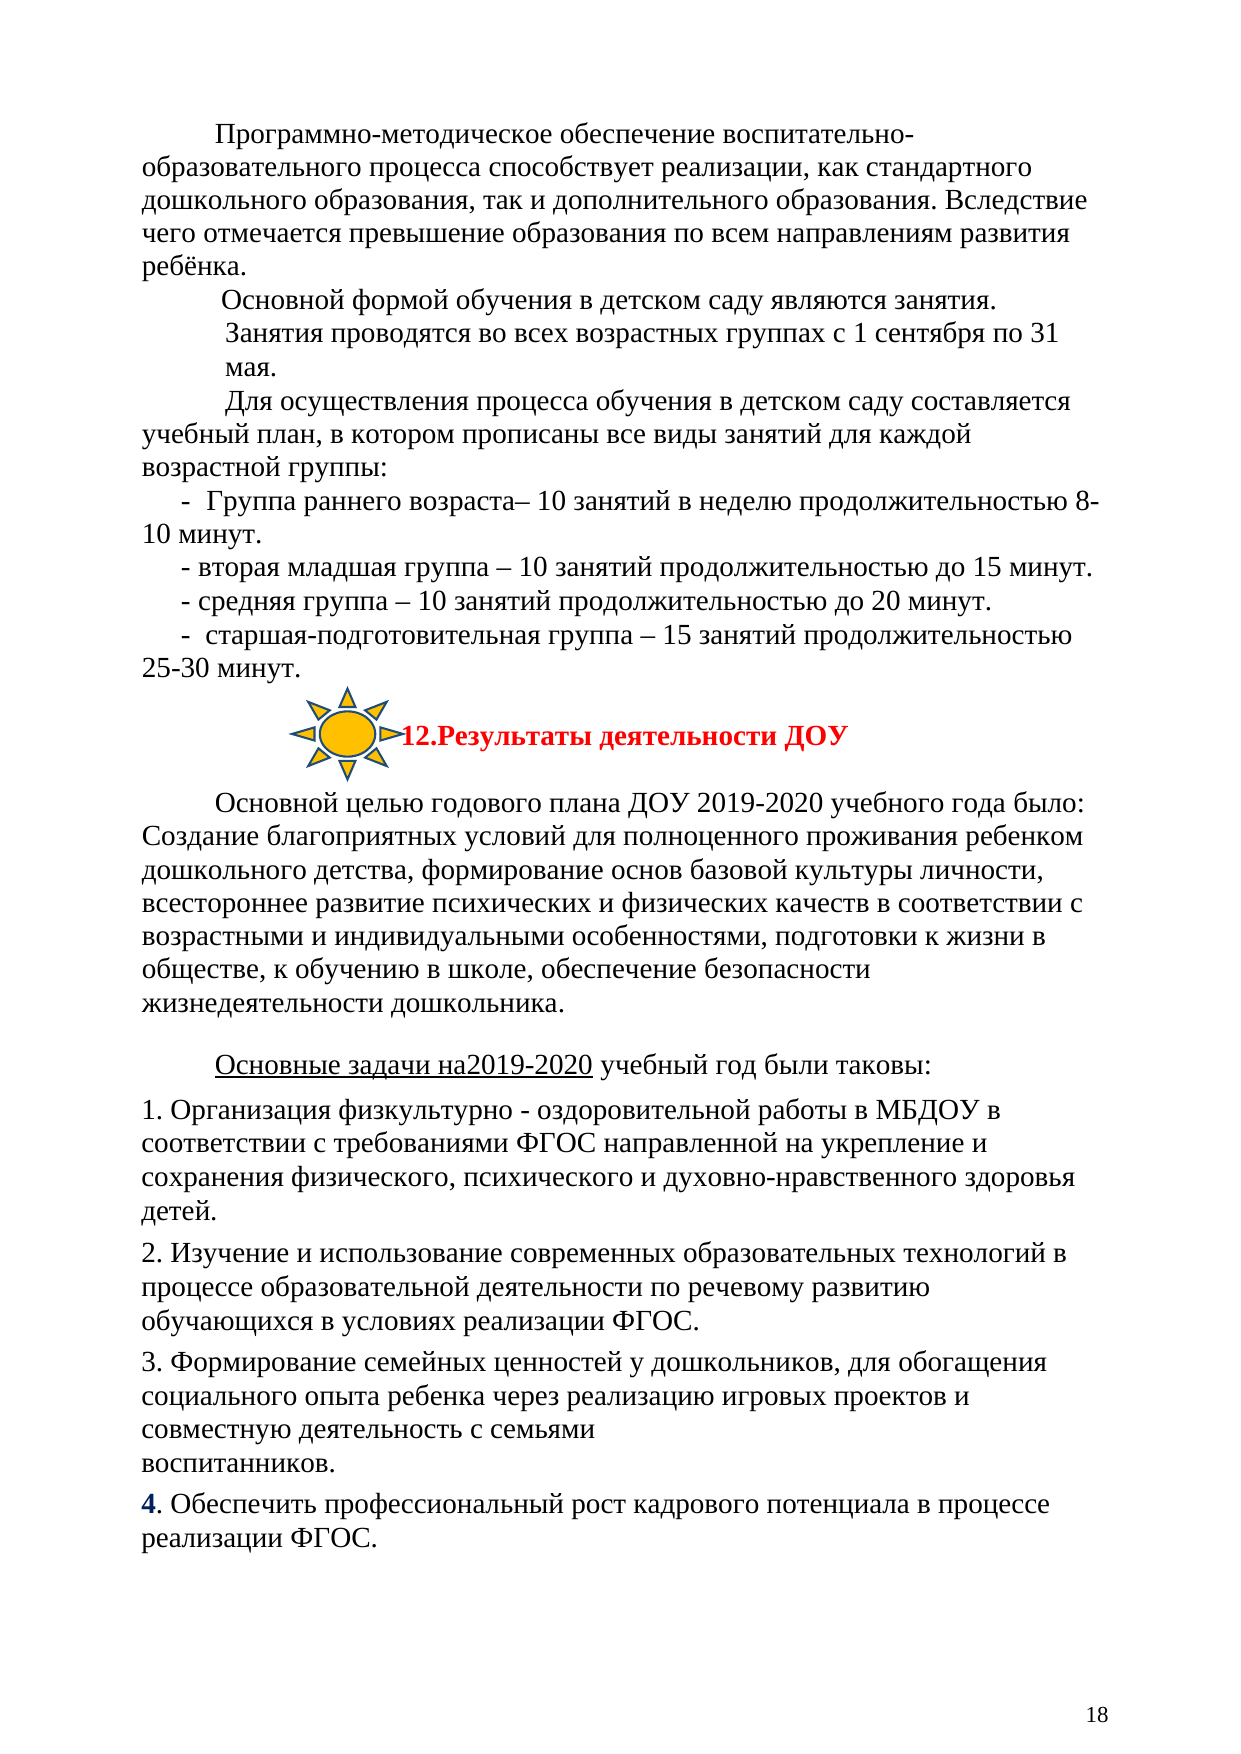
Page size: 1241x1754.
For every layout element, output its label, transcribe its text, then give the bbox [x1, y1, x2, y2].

text 3. Формирование семейных ценностей у дошкольников, для обогащения социального опыта ребенка через реализацию игровых проектов и совместную деятельность с семьями [141, 1344, 1108, 1445]
text Основной целью годового плана ДОУ 2019-2020 учебного года было: Создание благоприятных условий для полноценного проживания ребенком дошкольного детства, формирование основ базовой культуры личности, всестороннее развитие психических и физических качеств в соответствии с возрастными и индивидуальными особенностями, подготовки к жизни в обществе, к обучению в школе, обеспечение безопасности жизнедеятельности дошкольника. [142, 786, 1108, 1018]
text 2. Изучение и использование современных образовательных технологий в процессе образовательной деятельности по речевому развитию обучающихся в условиях реализации ФГОС. [141, 1235, 1108, 1336]
text Программно-методическое обеспечение воспитательно-образовательного процесса способствует реализации, как стандартного дошкольного образования, так и дополнительного образования. Вследствие чего отмечается превышение образования по всем направлениям развития ребёнка. [142, 117, 1108, 282]
text воспитанников. [141, 1445, 1108, 1478]
list вторая младшая группа – 10 занятий продолжительностью до 15 минут. [181, 549, 1108, 583]
list старшая-подготовительная группа – 15 занятий продолжительностью 25-30 минут. [142, 618, 1108, 684]
text Занятия проводятся во всех возрастных группах с 1 сентября по 31 мая. [225, 316, 1108, 383]
text 4. Обеспечить профессиональный рост кадрового потенциала в процессе реализации ФГОС. [141, 1486, 1108, 1554]
text 12.Результаты деятельности ДОУ [369, 718, 1108, 751]
text 12.Результаты деятельности ДОУ [141, 718, 326, 751]
list Группа раннего возраста– 10 занятий в неделю продолжительностью 8-10 минут. [142, 484, 1108, 549]
text Для осуществления процесса обучения в детском саду составляется учебный план, в котором прописаны все виды занятий для каждой возрастной группы: [142, 384, 1108, 483]
text 1. Организация физкультурно - оздоровительной работы в МБДОУ в соответствии с требованиями ФГОС направленной на укрепление и сохранения физического, психического и духовно-нравственного здоровья детей. [141, 1092, 1108, 1227]
text Основной формой обучения в детском саду являются занятия. [221, 282, 1108, 316]
text Основные задачи на2019-2020 учебный год были таковы: [214, 1047, 1108, 1081]
list средняя группа – 10 занятий продолжительностью до 20 минут. [181, 583, 1108, 617]
